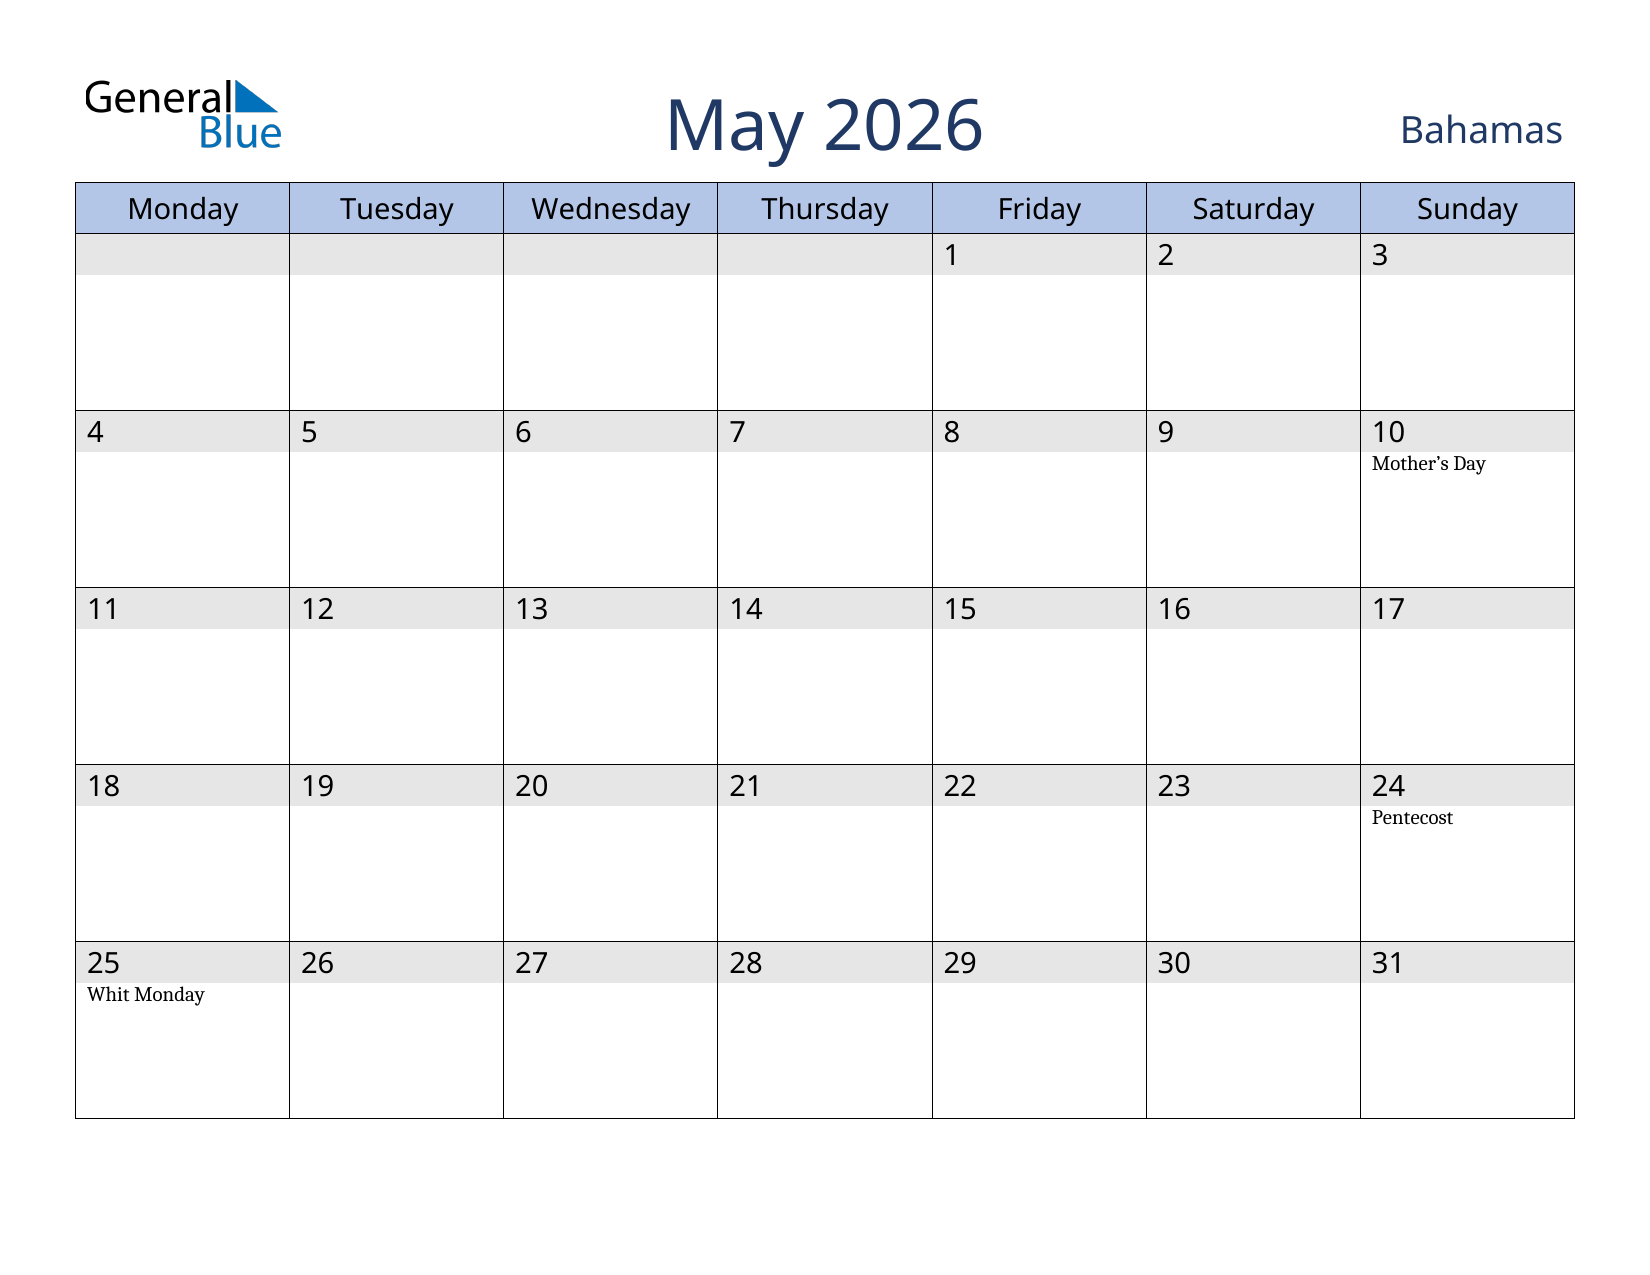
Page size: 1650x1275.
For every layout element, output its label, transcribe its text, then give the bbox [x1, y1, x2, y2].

table_cell [290, 234, 503, 275]
table_cell [933, 275, 1146, 410]
table_cell 30 [1147, 942, 1360, 983]
table_cell [1361, 983, 1574, 1118]
table_cell [504, 806, 717, 941]
table_cell 31 [1361, 942, 1574, 983]
table_cell [1361, 275, 1574, 410]
table_cell Tuesday [290, 183, 503, 233]
table_cell [718, 275, 932, 410]
table_cell Wednesday [504, 183, 717, 233]
table_cell [1147, 629, 1360, 764]
table_cell [504, 629, 717, 764]
table_cell [76, 452, 289, 587]
table_cell 10 [1361, 411, 1574, 452]
table_cell 17 [1361, 588, 1574, 629]
table_cell Sunday [1361, 183, 1574, 233]
table_cell 24 [1361, 765, 1574, 806]
table_cell Whit Monday [76, 983, 289, 1118]
table_cell 7 [718, 411, 932, 452]
table_cell 11 [76, 588, 289, 629]
table_cell 13 [504, 588, 717, 629]
table_cell 27 [504, 942, 717, 983]
table_cell [718, 806, 932, 941]
table_cell 22 [933, 765, 1146, 806]
table_header May 2026 [504, 75, 1146, 182]
table_cell Friday [933, 183, 1146, 233]
table_cell [290, 275, 503, 410]
table_cell Mother’s Day [1361, 452, 1574, 587]
table_cell [504, 983, 717, 1118]
table_cell 29 [933, 942, 1146, 983]
table_cell 9 [1147, 411, 1360, 452]
table_cell 1 [933, 234, 1146, 275]
table_cell [290, 806, 503, 941]
table_cell 3 [1361, 234, 1574, 275]
table_cell [1361, 629, 1574, 764]
table_cell 6 [504, 411, 717, 452]
table_cell [76, 806, 289, 941]
table_cell [76, 234, 289, 275]
table_cell 5 [290, 411, 503, 452]
table_cell 20 [504, 765, 717, 806]
table_cell 25 [76, 942, 289, 983]
table_cell 18 [76, 765, 289, 806]
table_cell Saturday [1147, 183, 1360, 233]
table_cell [504, 452, 717, 587]
table_cell [718, 629, 932, 764]
table_cell [504, 234, 717, 275]
table_cell 14 [718, 588, 932, 629]
table_cell [933, 806, 1146, 941]
table_cell [290, 452, 503, 587]
table_header [76, 75, 503, 182]
table_cell [290, 629, 503, 764]
table_cell [76, 275, 289, 410]
table_cell Pentecost [1361, 806, 1574, 941]
table_cell 12 [290, 588, 503, 629]
table_cell [504, 275, 717, 410]
table_cell 28 [718, 942, 932, 983]
table_cell [1147, 806, 1360, 941]
table_cell [290, 983, 503, 1118]
table_cell [718, 234, 932, 275]
table_cell Thursday [718, 183, 932, 233]
table_cell Monday [76, 183, 289, 233]
table_cell 15 [933, 588, 1146, 629]
table_cell 8 [933, 411, 1146, 452]
table_cell [1147, 983, 1360, 1118]
table_cell 2 [1147, 234, 1360, 275]
table_cell [1147, 452, 1360, 587]
table_cell 4 [76, 411, 289, 452]
table_cell 16 [1147, 588, 1360, 629]
table_cell 26 [290, 942, 503, 983]
table_cell [933, 983, 1146, 1118]
table_cell 19 [290, 765, 503, 806]
table_cell 23 [1147, 765, 1360, 806]
table_header Bahamas [1146, 75, 1574, 182]
table_cell [933, 629, 1146, 764]
picture [86, 80, 281, 148]
table_cell [718, 452, 932, 587]
table_cell 21 [718, 765, 932, 806]
table_cell [933, 452, 1146, 587]
table_cell [718, 983, 932, 1118]
table_cell [1147, 275, 1360, 410]
table_cell [76, 629, 289, 764]
